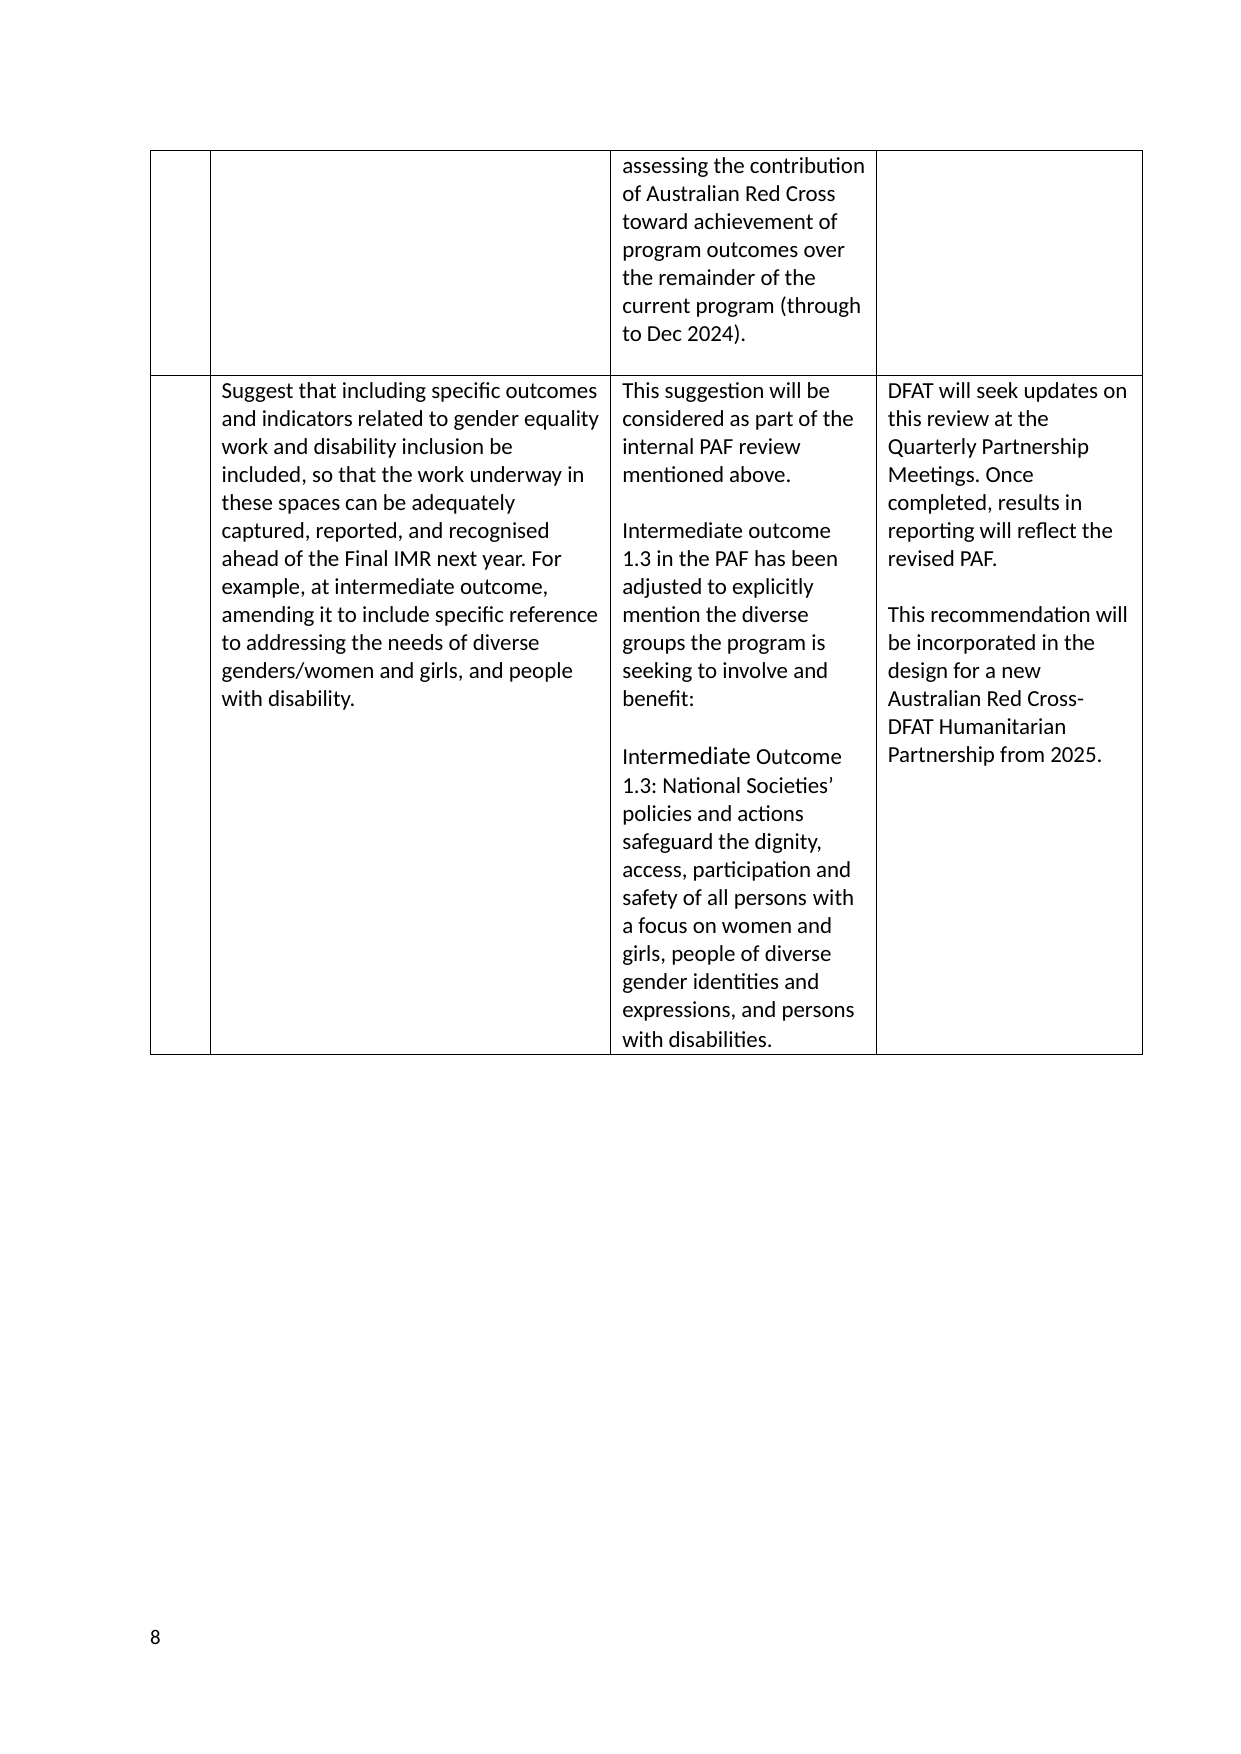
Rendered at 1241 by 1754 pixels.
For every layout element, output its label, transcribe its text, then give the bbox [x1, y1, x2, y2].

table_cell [877, 151, 1142, 375]
table_cell [151, 376, 210, 1054]
table_cell Suggest that including specific outcomes and indicators related to gender equality work and disability inclusion be included, so that the work underway in these spaces can be adequately captured, reported, and recognised ahead of the Final IMR next year. For example, at intermediate outcome, amending it to include specific reference to addressing the needs of diverse genders/women and girls, and people with disability. [211, 376, 610, 1054]
table_cell [151, 151, 210, 375]
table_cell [211, 151, 610, 375]
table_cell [611, 151, 876, 375]
table_cell This suggestion will be considered as part of the internal PAF review mentioned above. Intermediate outcome 1.3 in the PAF has been adjusted to explicitly mention the diverse groups the program is seeking to involve and benefit: Intermediate Outcome 1.3: National Societies’ policies and actions safeguard the dignity, access, participation and safety of all persons​ with a focus on women and girls, people of diverse gender identities and expressions, and persons with disabilities. [611, 376, 876, 1054]
table_cell DFAT will seek updates on this review at the Quarterly Partnership Meetings. Once completed, results in reporting will reflect the revised PAF. This recommendation will be incorporated in the design for a new Australian Red Cross- DFAT Humanitarian Partnership from 2025. [877, 376, 1142, 1054]
